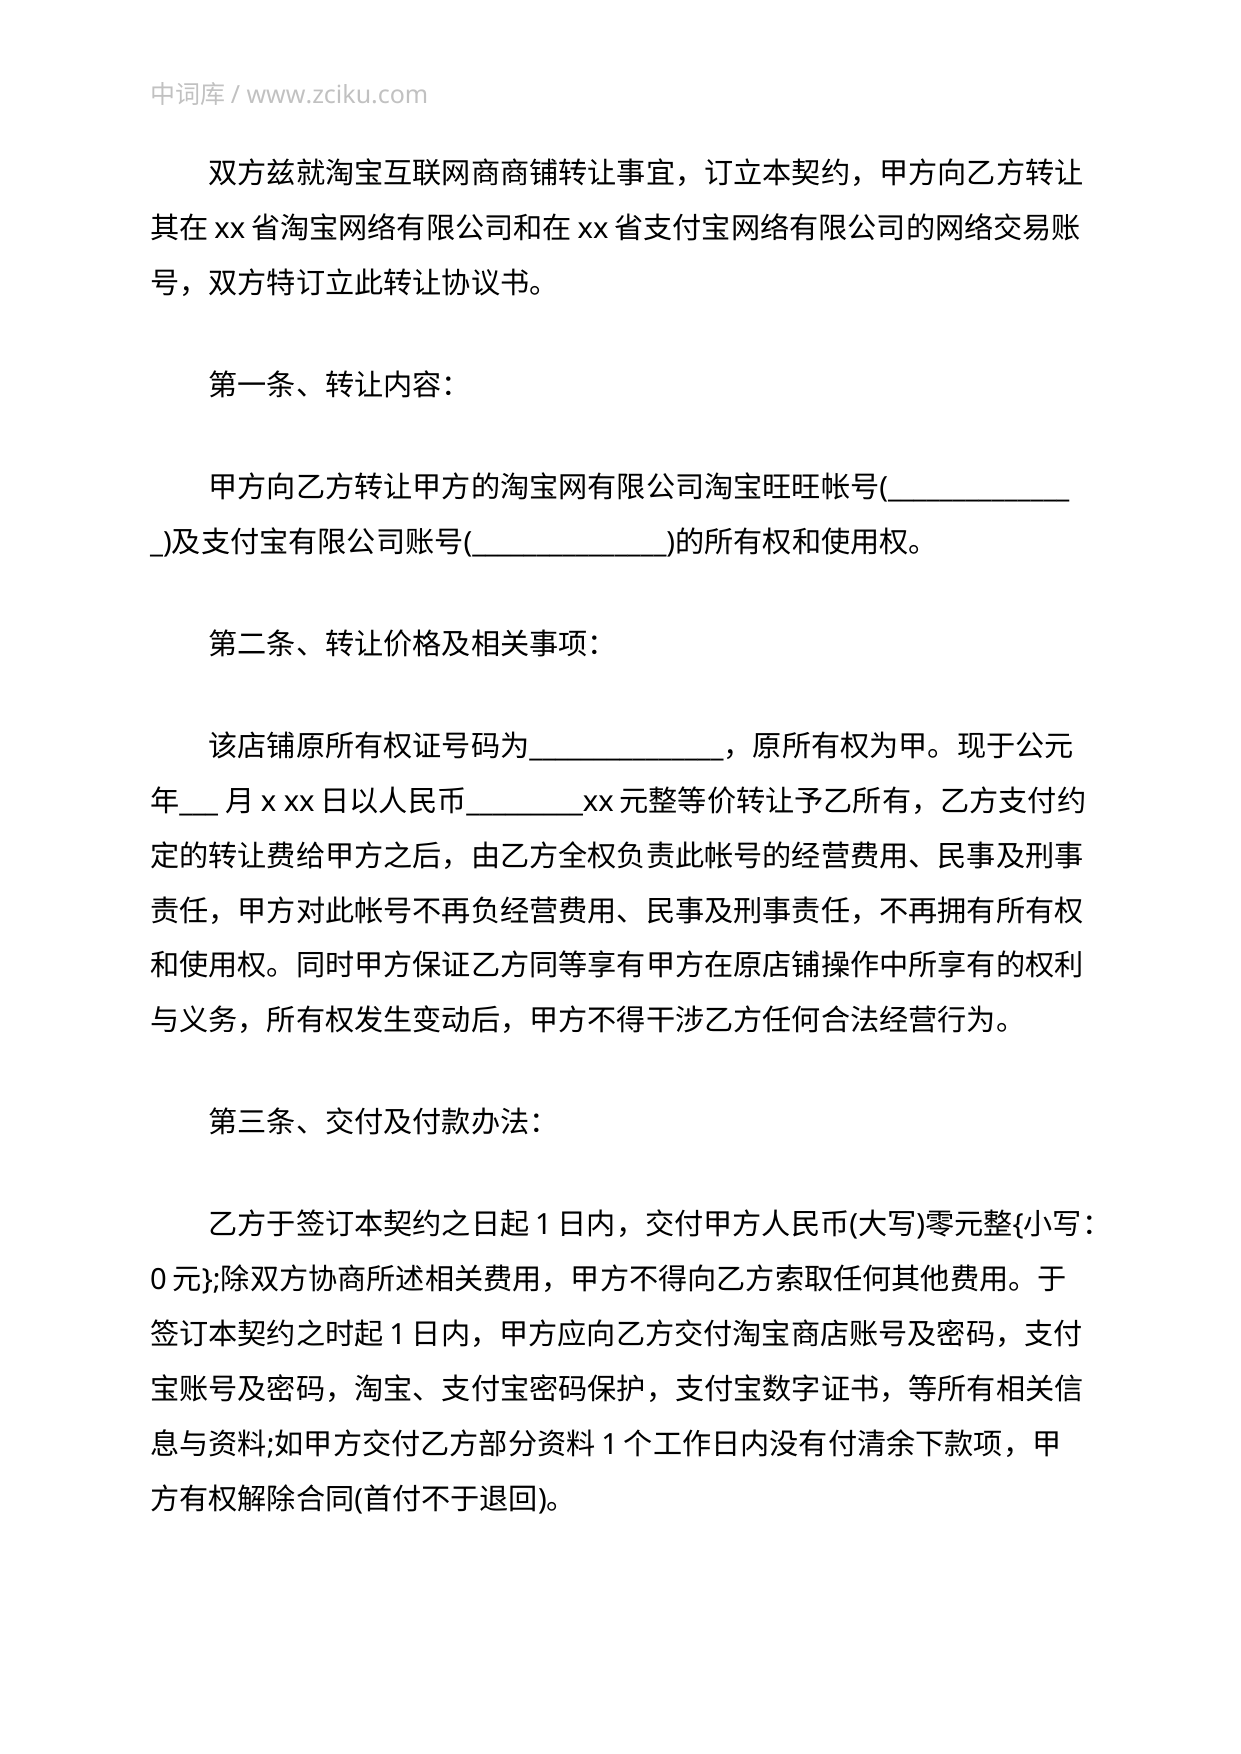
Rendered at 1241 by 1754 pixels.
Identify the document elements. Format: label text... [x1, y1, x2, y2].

text 第一条、转让内容： [150, 362, 1090, 404]
text 第二条、转让价格及相关事项： [150, 620, 1090, 663]
text 双方兹就淘宝互联网商商铺转让事宜，订立本契约，甲方向乙方转让其在xx省淘宝网络有限公司和在xx省支付宝网络有限公司的网络交易账号，双方特订立此转让协议书。 [150, 150, 1090, 302]
text 乙方于签订本契约之日起1日内，交付甲方人民币(大写)零元整{小写：0元};除双方协商所述相关费用，甲方不得向乙方索取任何其他费用。于签订本契约之时起1日内，甲方应向乙方交付淘宝商店账号及密码，支付宝账号及密码，淘宝、支付宝密码保护，支付宝数字证书，等所有相关信息与资料;如甲方交付乙方部分资料1个工作日内没有付清余下款项，甲方有权解除合同(首付不于退回)。 [150, 1200, 1090, 1518]
text 第三条、交付及付款办法： [150, 1099, 1090, 1141]
text 该店铺原所有权证号码为_______________，原所有权为甲。现于公元 年___ 月x xx日以人民币_________xx元整等价转让予乙所有，乙方支付约定的转让费给甲方之后，由乙方全权负责此帐号的经营费用、民事及刑事责任，甲方对此帐号不再负经营费用、民事及刑事责任，不再拥有所有权和使用权。同时甲方保证乙方同等享有甲方在原店铺操作中所享有的权利与义务，所有权发生变动后，甲方不得干涉乙方任何合法经营行为。 [150, 722, 1090, 1039]
text 甲方向乙方转让甲方的淘宝网有限公司淘宝旺旺帐号(_______________)及支付宝有限公司账号(_______________)的所有权和使用权。 [150, 463, 1090, 561]
